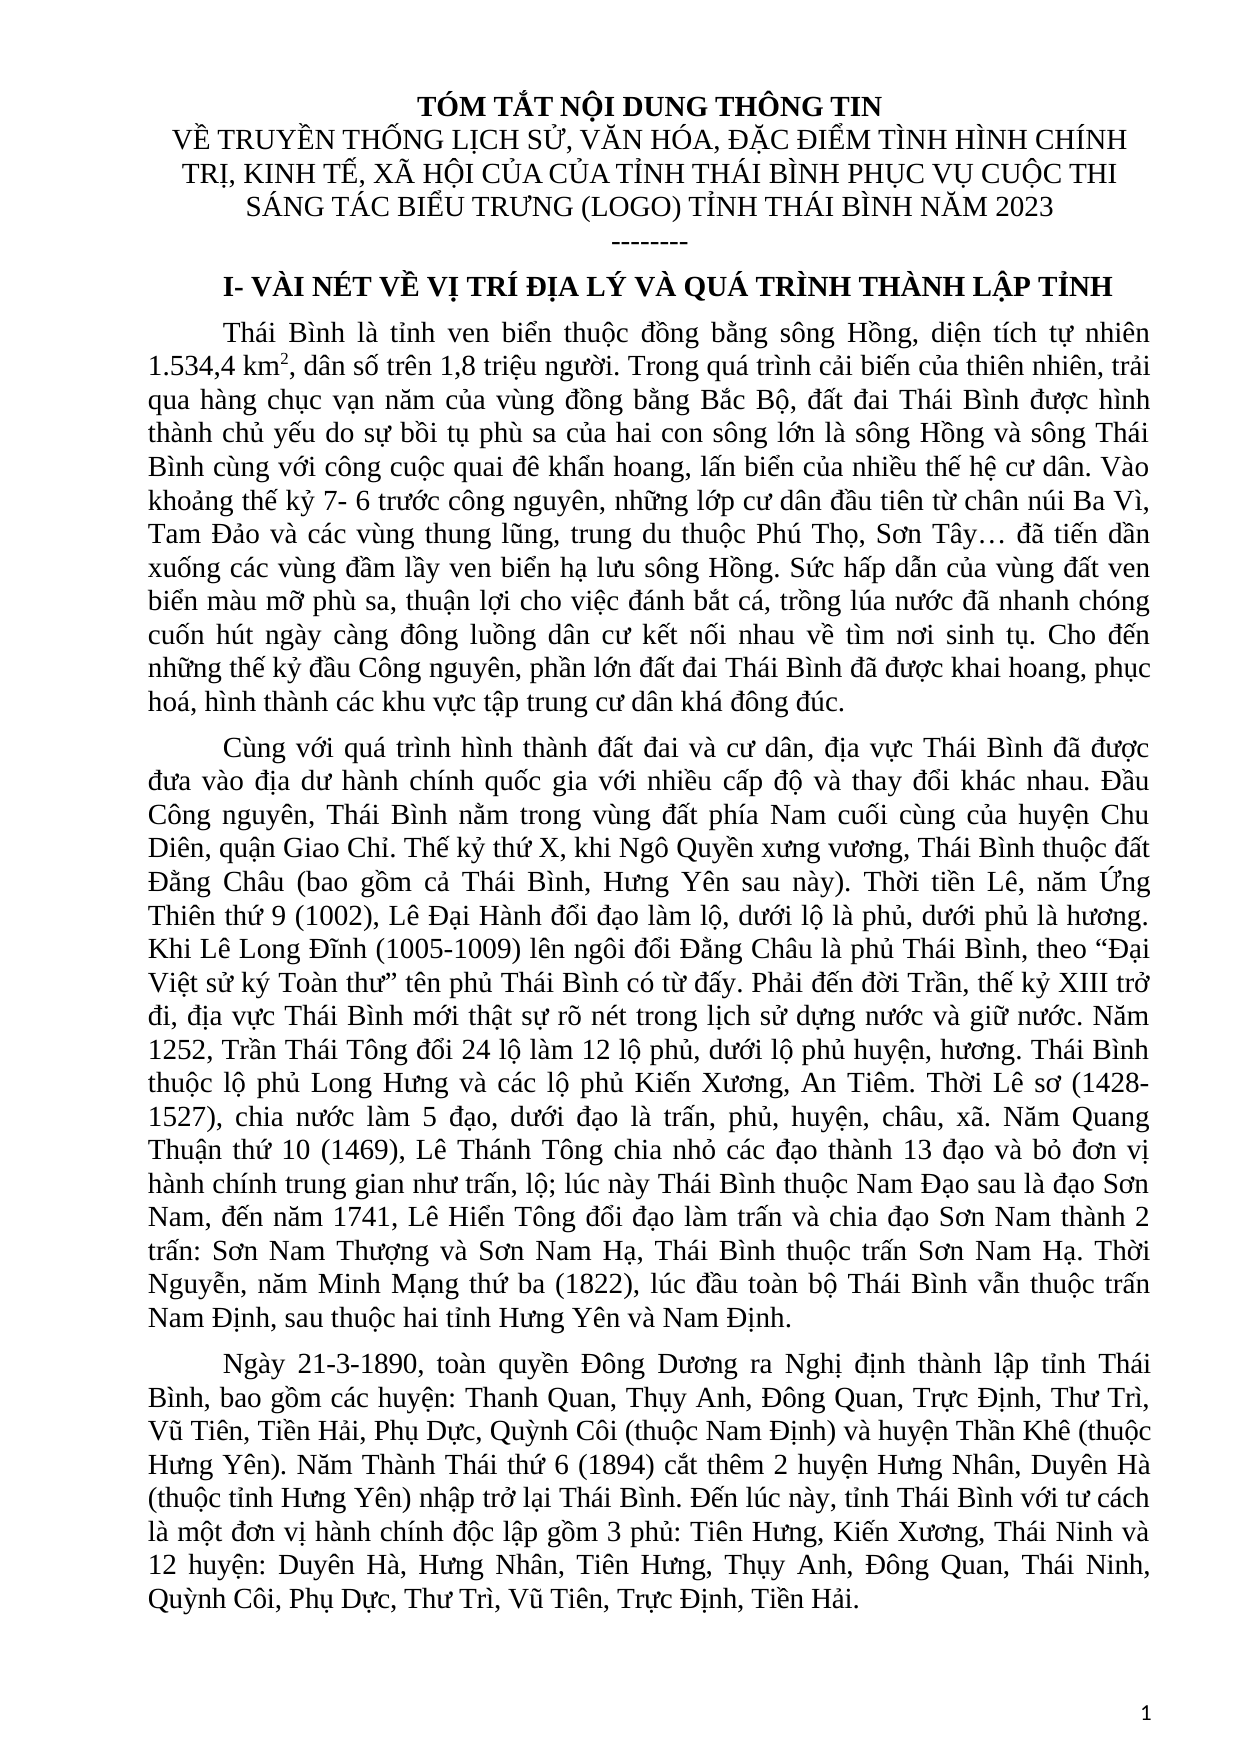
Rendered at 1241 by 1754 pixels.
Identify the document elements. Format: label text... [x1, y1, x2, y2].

text Ngày 21-3-1890, toàn quyền Đông Dương ra Nghị định thành lập tỉnh Thái Bình, bao gồm các huyện: Thanh Quan, Thụy Anh, Đông Quan, Trực Định, Thư Trì, Vũ Tiên, Tiền Hải, Phụ Dực, Quỳnh Côi (thuộc Nam Định) và huyện Thần Khê (thuộc Hưng Yên). Năm Thành Thái thứ 6 (1894) cắt thêm 2 huyện Hưng Nhân, Duyên Hà (thuộc tỉnh Hưng Yên) nhập trở lại Thái Bình. Đến lúc này, tỉnh Thái Bình với tư cách là một đơn vị hành chính độc lập gồm 3 phủ: Tiên Hưng, Kiến Xương, Thái Ninh và 12 huyện: Duyên Hà, Hưng Nhân, Tiên Hưng, Thụy Anh, Đông Quan, Thái Ninh, Quỳnh Côi, Phụ Dực, Thư Trì, Vũ Tiên, Trực Định, Tiền Hải. [148, 1346, 1152, 1614]
text Cùng với quá trình hình thành đất đai và cư dân, địa vực Thái Bình đã được đưa vào địa dư hành chính quốc gia với nhiều cấp độ và thay đổi khác nhau. Đầu Công nguyên, Thái Bình nằm trong vùng đất phía Nam cuối cùng của huyện Chu Diên, quận Giao Chỉ. Thế kỷ thứ X, khi Ngô Quyền xưng vương, Thái Bình thuộc đất Đằng Châu (bao gồm cả Thái Bình, Hưng Yên sau này). Thời tiền Lê, năm Ứng Thiên thứ 9 (1002), Lê Đại Hành đổi đạo làm lộ, dưới lộ là phủ, dưới phủ là hương. Khi Lê Long Đĩnh (1005-1009) lên ngôi đổi Đằng Châu là phủ Thái Bình, theo “Đại Việt sử ký Toàn thư” tên phủ Thái Bình có từ đấy. Phải đến đời Trần, thế kỷ XIII trở đi, địa vực Thái Bình mới thật sự rõ nét trong lịch sử dựng nước và giữ nước. Năm 1252, Trần Thái Tông đổi 24 lộ làm 12 lộ phủ, dưới lộ phủ huyện, hương. Thái Bình thuộc lộ phủ Long Hưng và các lộ phủ Kiến Xương, An Tiêm. Thời Lê sơ (1428-1527), chia nước làm 5 đạo, dưới đạo là trấn, phủ, huyện, châu, xã. Năm Quang Thuận thứ 10 (1469), Lê Thánh Tông chia nhỏ các đạo thành 13 đạo và bỏ đơn vị hành chính trung gian như trấn, lộ; lúc này Thái Bình thuộc Nam Đạo sau là đạo Sơn Nam, đến năm 1741, Lê Hiển Tông đổi đạo làm trấn và chia đạo Sơn Nam thành 2 trấn: Sơn Nam Thượng và Sơn Nam Hạ, Thái Bình thuộc trấn Sơn Nam Hạ. Thời Nguyễn, năm Minh Mạng thứ ba (1822), lúc đầu toàn bộ Thái Bình vẫn thuộc trấn Nam Định, sau thuộc hai tỉnh Hưng Yên và Nam Định. [148, 730, 1152, 1334]
text Thái Bình là tỉnh ven biển thuộc đồng bằng sông Hồng, diện tích tự nhiên 1.534,4 km2, dân số trên 1,8 triệu người. Trong quá trình cải biến của thiên nhiên, trải qua hàng chục vạn năm của vùng đồng bằng Bắc Bộ, đất đai Thái Bình được hình thành chủ yếu do sự bồi tụ phù sa của hai con sông lớn là sông Hồng và sông Thái Bình cùng với công cuộc quai đê khẩn hoang, lấn biển của nhiều thế hệ cư dân. Vào khoảng thế kỷ 7- 6 trước công nguyên, những lớp cư dân đầu tiên từ chân núi Ba Vì, Tam Đảo và các vùng thung lũng, trung du thuộc Phú Thọ, Sơn Tây… đã tiến dần xuống các vùng đầm lầy ven biển hạ lưu sông Hồng. Sức hấp dẫn của vùng đất ven biển màu mỡ phù sa, thuận lợi cho việc đánh bắt cá, trồng lúa nước đã nhanh chóng cuốn hút ngày càng đông luồng dân cư kết nối nhau về tìm nơi sinh tụ. Cho đến những thế kỷ đầu Công nguyên, phần lớn đất đai Thái Bình đã được khai hoang, phục hoá, hình thành các khu vực tập trung cư dân khá đông đúc. [148, 315, 1152, 717]
subtitle VỀ TRUYỀN THỐNG LỊCH SỬ, VĂN HÓA, ĐẶC ĐIỂM TÌNH HÌNH CHÍNH TRỊ, KINH TẾ, XÃ HỘI CỦA CỦA TỈNH THÁI BÌNH PHỤC VỤ CUỘC THI SÁNG TÁC BIỂU TRƯNG (LOGO) TỈNH THÁI BÌNH NĂM 2023 [148, 122, 1152, 223]
subtitle TÓM TẮT NỘI DUNG THÔNG TIN [148, 89, 1152, 122]
subtitle -------- [148, 223, 1152, 256]
text I- VÀI NÉT VỀ VỊ TRÍ ĐỊA LÝ VÀ QUÁ TRÌNH THÀNH LẬP TỈNH [148, 269, 1152, 302]
